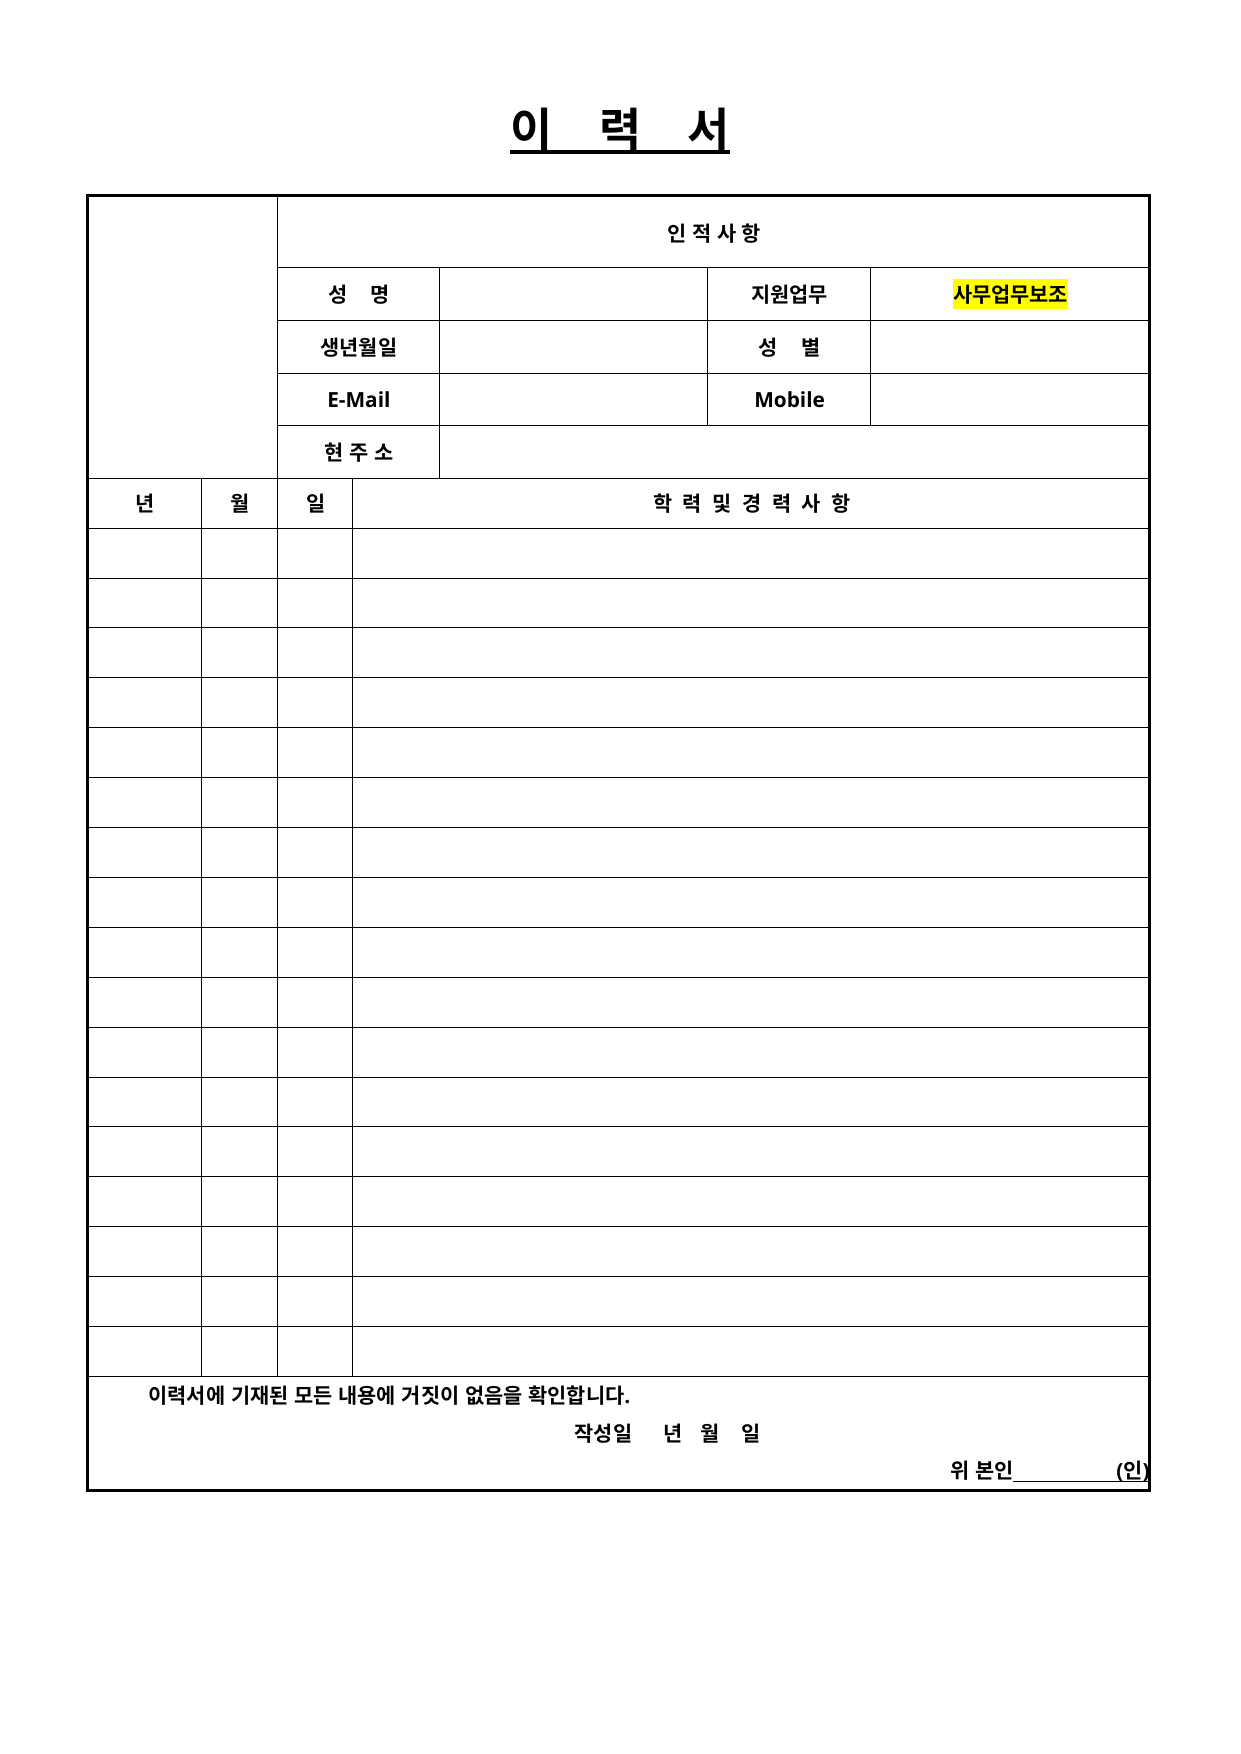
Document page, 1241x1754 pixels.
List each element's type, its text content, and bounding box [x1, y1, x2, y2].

table_cell [202, 529, 277, 577]
table_cell [89, 1277, 201, 1326]
table_cell [353, 1177, 1148, 1226]
table_cell [89, 529, 201, 577]
table_cell [353, 928, 1148, 977]
table_cell [202, 728, 277, 777]
table_cell [440, 268, 707, 320]
table_cell [202, 579, 277, 627]
table_cell [89, 928, 201, 977]
table_cell [202, 1227, 277, 1276]
table_cell [278, 1277, 352, 1326]
table_cell E-Mail [278, 374, 439, 425]
table_cell 이력서에 기재된 모든 내용에 거짓이 없음을 확인합니다. 작성일 년 월 일 위 본인 (인) [89, 1377, 1148, 1489]
table_cell [202, 1177, 277, 1226]
table_cell 학 력 및 경 력 사 항 [353, 479, 1148, 527]
table_cell [202, 978, 277, 1026]
table_cell [278, 1078, 352, 1126]
table_cell [353, 978, 1148, 1026]
text 이 력 서 [89, 89, 1152, 164]
table_cell Mobile [708, 374, 870, 425]
table_cell [871, 321, 1148, 372]
table_cell [278, 1327, 352, 1376]
table_cell [278, 1227, 352, 1276]
table_cell 사무업무보조 [871, 268, 1148, 320]
table_cell [89, 678, 201, 727]
table_cell 일 [278, 479, 352, 527]
table_cell [89, 728, 201, 777]
table_cell [89, 978, 201, 1026]
table_cell [353, 1028, 1148, 1076]
table_cell [440, 426, 1148, 478]
table_cell [89, 1078, 201, 1126]
table_cell [278, 1127, 352, 1176]
table_cell 월 [202, 479, 277, 527]
table_cell [202, 828, 277, 877]
table_cell [202, 1327, 277, 1376]
table_cell [278, 978, 352, 1026]
table_cell 지원업무 [708, 268, 870, 320]
table_cell [202, 678, 277, 727]
table_cell [278, 678, 352, 727]
table_cell [353, 529, 1148, 577]
table_cell [89, 1127, 201, 1176]
table_cell 성 명 [278, 268, 439, 320]
table_cell [202, 928, 277, 977]
table_cell 년 [89, 479, 201, 527]
table_cell [278, 828, 352, 877]
table_cell [89, 1327, 201, 1376]
table_cell [353, 778, 1148, 827]
table_cell [278, 1028, 352, 1076]
table_cell [89, 778, 201, 827]
table_header 인 적 사 항 [278, 197, 1148, 267]
table_cell [278, 529, 352, 577]
table_cell [202, 1028, 277, 1076]
table_cell [440, 374, 707, 425]
table_cell [440, 321, 707, 372]
table_cell 현 주 소 [278, 426, 439, 478]
table_cell [353, 728, 1148, 777]
table_cell [278, 878, 352, 927]
table_cell [202, 878, 277, 927]
table_cell [89, 878, 201, 927]
table_cell [89, 628, 201, 677]
table_cell [202, 1277, 277, 1326]
table_cell [353, 1227, 1148, 1276]
table_cell [89, 1227, 201, 1276]
table_cell [353, 1327, 1148, 1376]
table_cell [278, 628, 352, 677]
table_cell [89, 1028, 201, 1076]
table_cell [871, 374, 1148, 425]
table_cell [278, 728, 352, 777]
table_cell [353, 1078, 1148, 1126]
table_cell [353, 1127, 1148, 1176]
table_cell [89, 828, 201, 877]
table_cell [353, 828, 1148, 877]
table_cell [353, 628, 1148, 677]
table_cell [353, 1277, 1148, 1326]
table_cell [278, 928, 352, 977]
table_cell [202, 628, 277, 677]
table_cell [89, 579, 201, 627]
table_cell [278, 778, 352, 827]
table_header [89, 197, 277, 478]
table_cell [353, 678, 1148, 727]
table_cell 생년월일 [278, 321, 439, 372]
table_cell [278, 1177, 352, 1226]
table_cell [89, 1177, 201, 1226]
table_cell [202, 1078, 277, 1126]
table_cell [202, 1127, 277, 1176]
table_cell [202, 778, 277, 827]
table_cell [353, 579, 1148, 627]
table_cell [353, 878, 1148, 927]
table_cell 성 별 [708, 321, 870, 372]
table_cell [278, 579, 352, 627]
